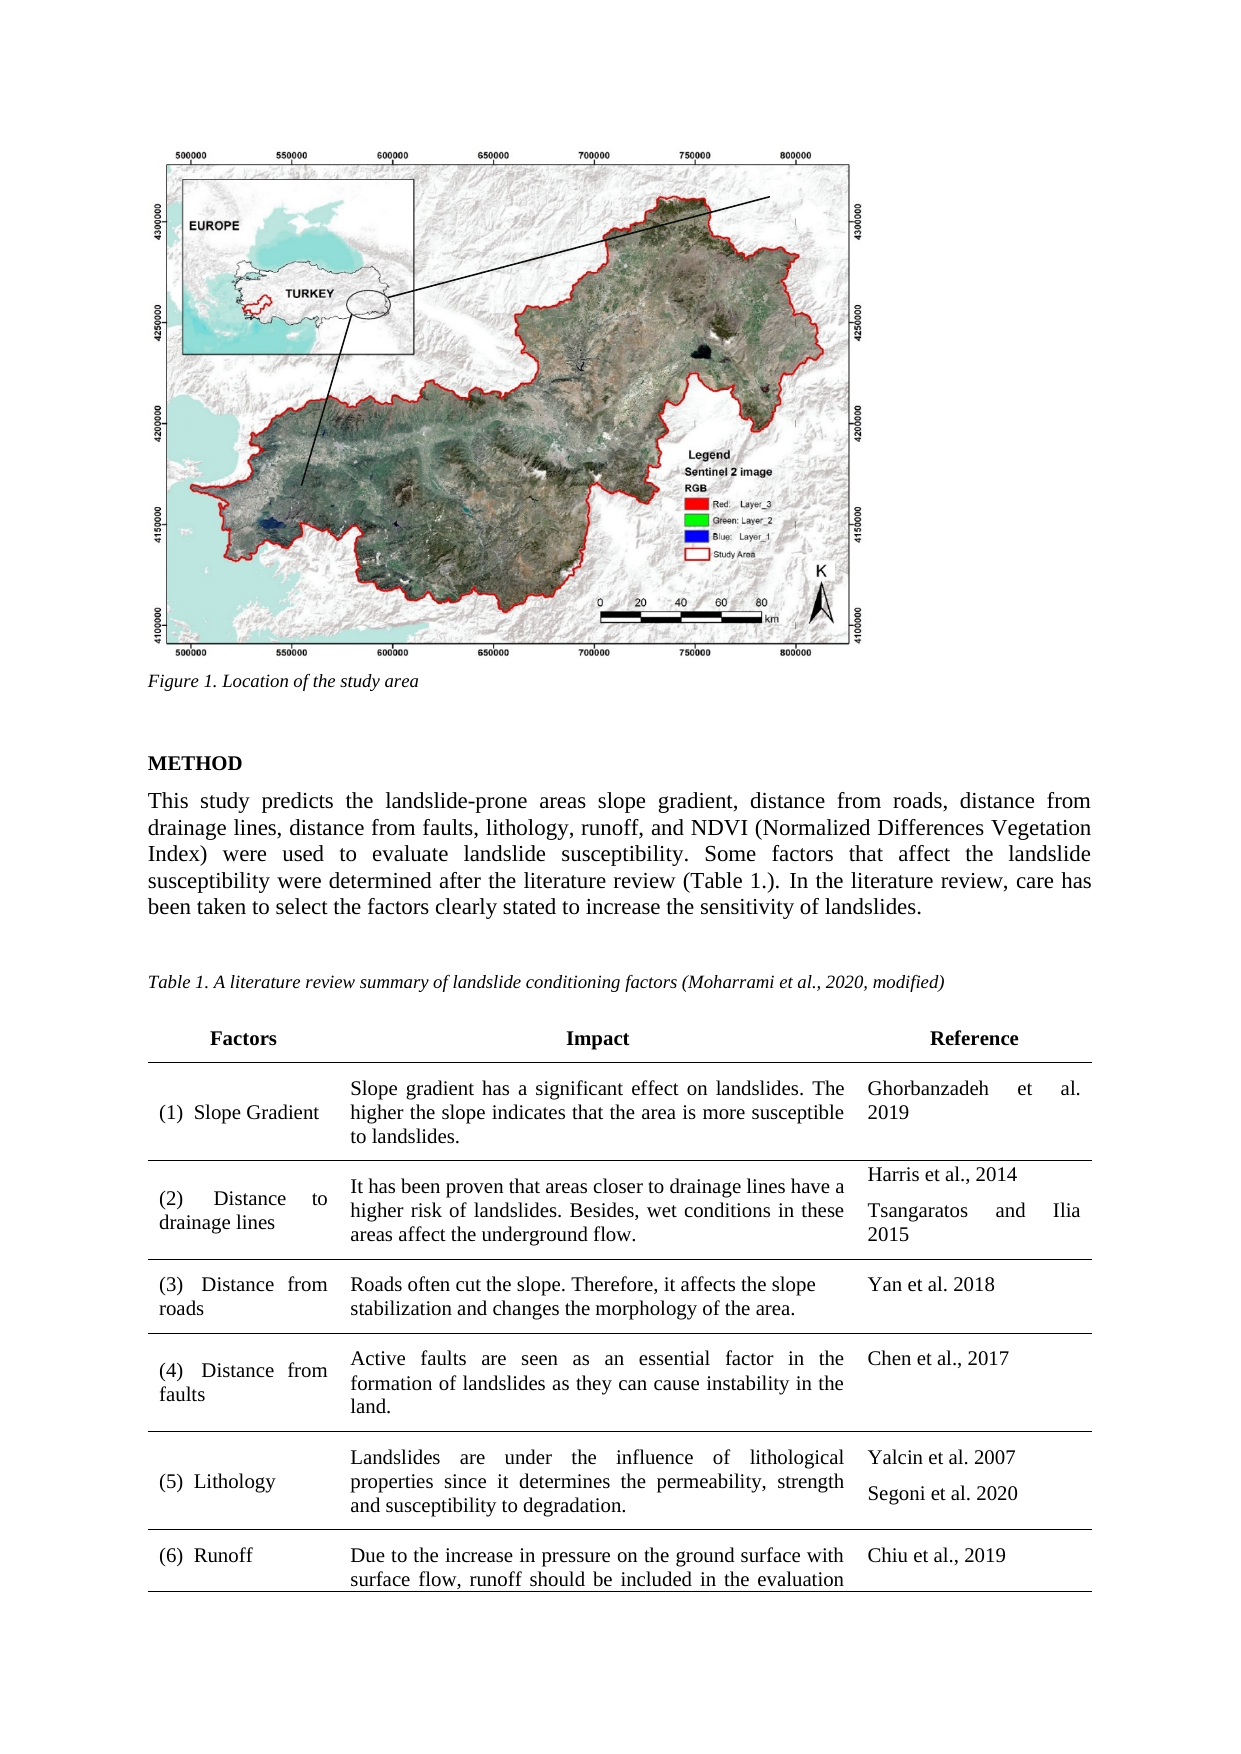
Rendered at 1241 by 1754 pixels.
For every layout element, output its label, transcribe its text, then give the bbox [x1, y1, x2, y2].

text This study predicts the landslide-prone areas slope gradient, distance from roads, distance from drainage lines, distance from faults, lithology, runoff, and NDVI (Normalized Differences Vegetation Index) were used to evaluate landslide susceptibility. Some factors that affect the landslide susceptibility were determined after the literature review (Table 1.). In the literature review, care has been taken to select the factors clearly stated to increase the sensitivity of landslides. [148, 788, 1093, 919]
table_cell (1) Slope Gradient [148, 1063, 339, 1160]
table_header Impact [339, 1013, 856, 1062]
table_cell Active faults are seen as an essential factor in the formation of landslides as they can cause instability in the land. [339, 1334, 856, 1431]
table_cell Harris et al., 2014 Tsangaratos and Ilia 2015 [856, 1161, 1092, 1259]
table_cell Roads often cut the slope. Therefore, it affects the slope stabilization and changes the morphology of the area. [339, 1260, 856, 1333]
table_header Reference [856, 1013, 1092, 1062]
table_cell (5) Lithology [148, 1432, 339, 1529]
table_cell Slope gradient has a significant effect on landslides. The higher the slope indicates that the area is more susceptible to landslides. [339, 1063, 856, 1160]
table_cell Landslides are under the influence of lithological properties since it determines the permeability, strength and susceptibility to degradation. [339, 1432, 856, 1529]
table_header Factors [148, 1013, 339, 1062]
table_cell (2) Distance to drainage lines [148, 1161, 339, 1259]
picture [147, 147, 868, 658]
table_cell It has been proven that areas closer to drainage lines have a higher risk of landslides. Besides, wet conditions in these areas affect the underground flow. [339, 1161, 856, 1259]
table_cell Yalcin et al. 2007 Segoni et al. 2020 [856, 1432, 1092, 1529]
table_cell Chiu et al., 2019 [856, 1530, 1092, 1591]
text Figure 1. Location of the study area [148, 670, 1093, 691]
table_cell Chen et al., 2017 [856, 1334, 1092, 1431]
table_cell (6) Runoff [148, 1530, 339, 1591]
table_cell (3) Distance from roads [148, 1260, 339, 1333]
table_cell Yan et al. 2018 [856, 1260, 1092, 1333]
table_cell Ghorbanzadeh et al. 2019 [856, 1063, 1092, 1160]
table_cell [339, 1530, 856, 1591]
text Table 1. A literature review summary of landslide conditioning factors (Moharrami et al., 2020, modified) [148, 971, 1093, 992]
subtitle METHOD [148, 751, 1093, 775]
table_cell (4) Distance from faults [148, 1334, 339, 1431]
